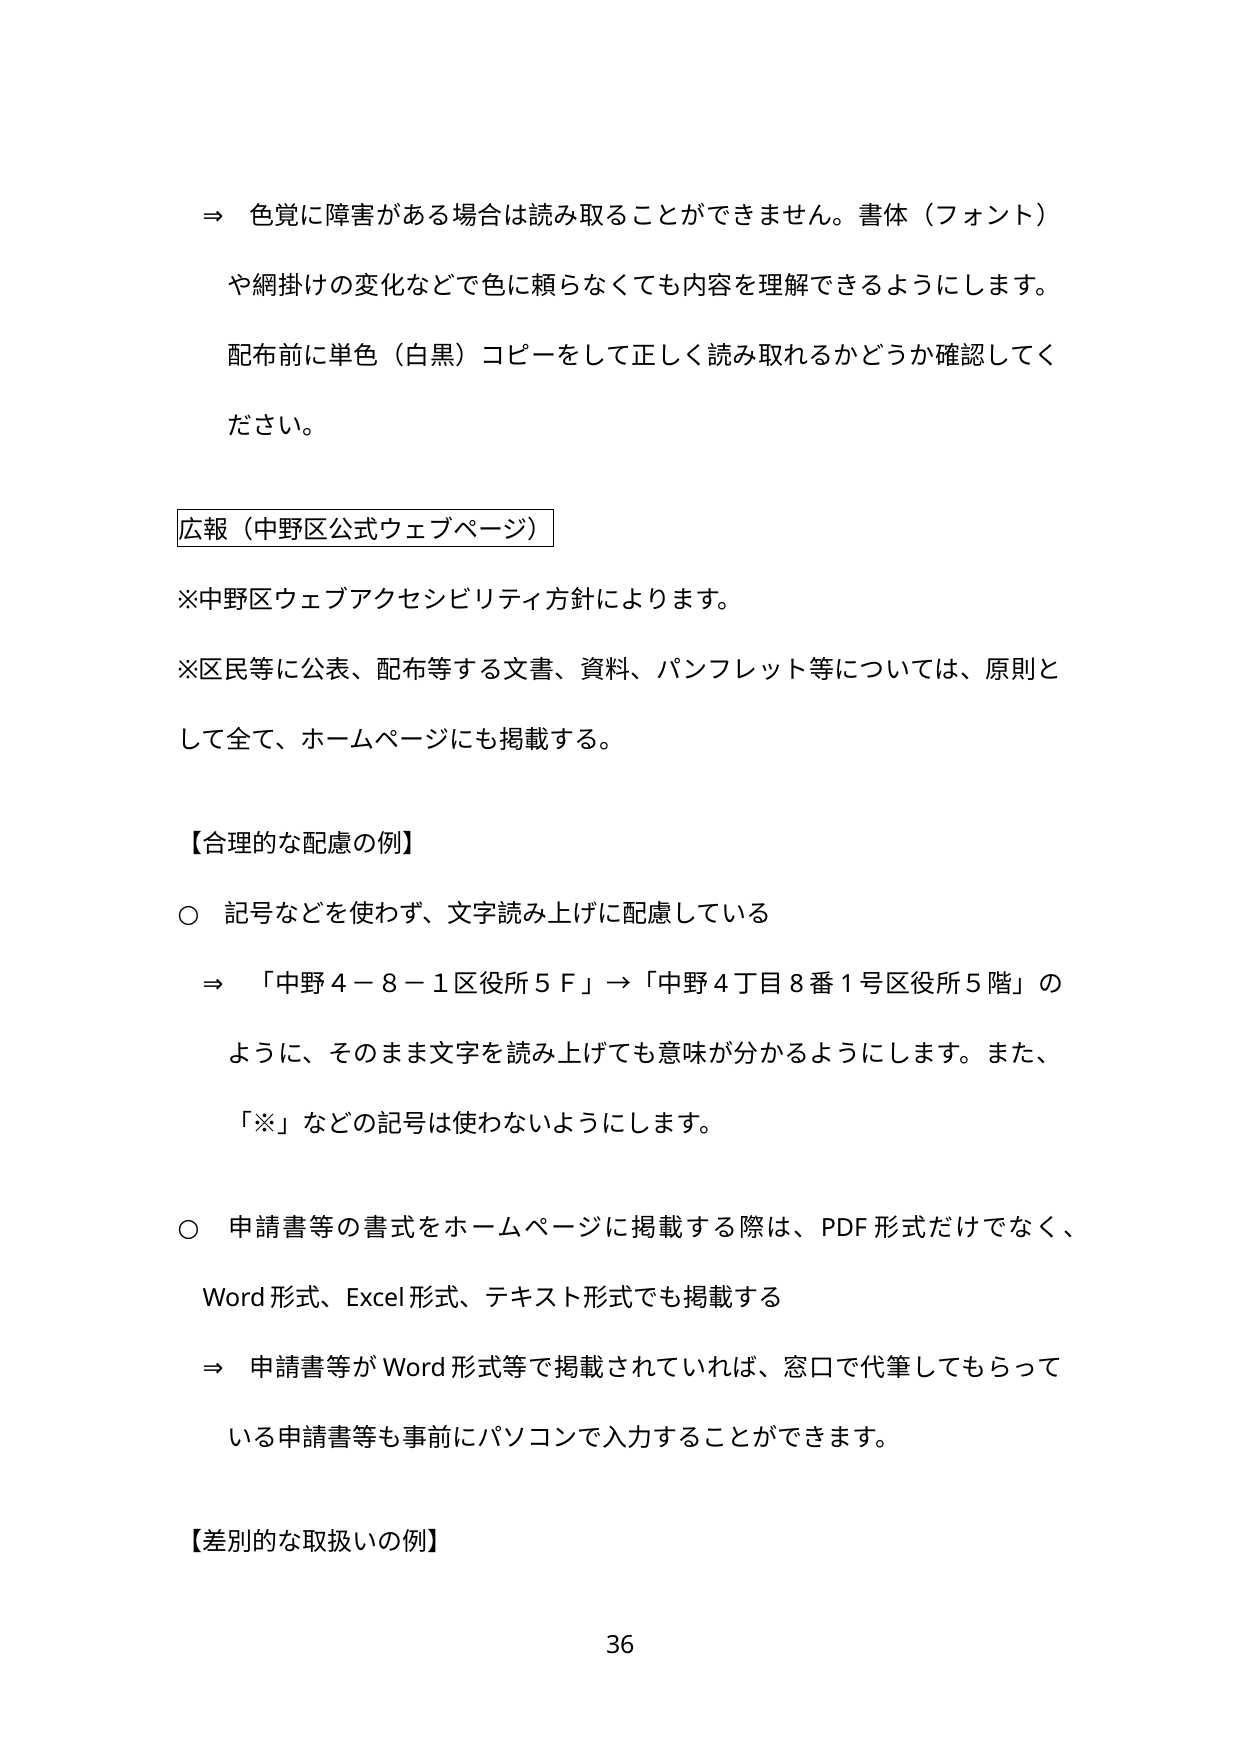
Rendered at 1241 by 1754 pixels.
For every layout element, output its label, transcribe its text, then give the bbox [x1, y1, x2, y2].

text 【差別的な取扱いの例】 [177, 1505, 1063, 1575]
text ○ 申請書等の書式をホームページに掲載する際は、PDF形式だけでなく、Word形式、Excel形式、テキスト形式でも掲載する [177, 1240, 1063, 1331]
text 【合理的な配慮の例】 [177, 807, 1063, 877]
text ○ 申請書等の書式をホームページに掲載する際は、PDF形式だけでなく、Word形式、Excel形式、テキスト形式でも掲載する [177, 1191, 1063, 1239]
text ※区民等に公表、配布等する文書、資料、パンフレット等については、原則として全て、ホームページにも掲載する。 [177, 633, 1063, 772]
text 広報（中野区公式ウェブページ） [177, 493, 1063, 563]
text ⇒ 申請書等がWord形式等で掲載されていれば、窓口で代筆してもらっている申請書等も事前にパソコンで入力することができます。 [202, 1331, 1063, 1470]
text ※中野区ウェブアクセシビリティ方針によります。 [177, 563, 1063, 633]
text ○ 記号などを使わず、文字読み上げに配慮している [177, 877, 1063, 947]
text ⇒ 色覚に障害がある場合は読み取ることができません。書体（フォント）や網掛けの変化などで色に頼らなくても内容を理解できるようにします。配布前に単色（白黒）コピーをして正しく読み取れるかどうか確認してください。 [202, 179, 1063, 458]
text ⇒ 「中野４－８－１区役所５Ｆ」→「中野4丁目8番1号区役所５階」のように、そのまま文字を読み上げても意味が分かるようにします。また、「※」などの記号は使わないようにします。 [202, 947, 1063, 1156]
